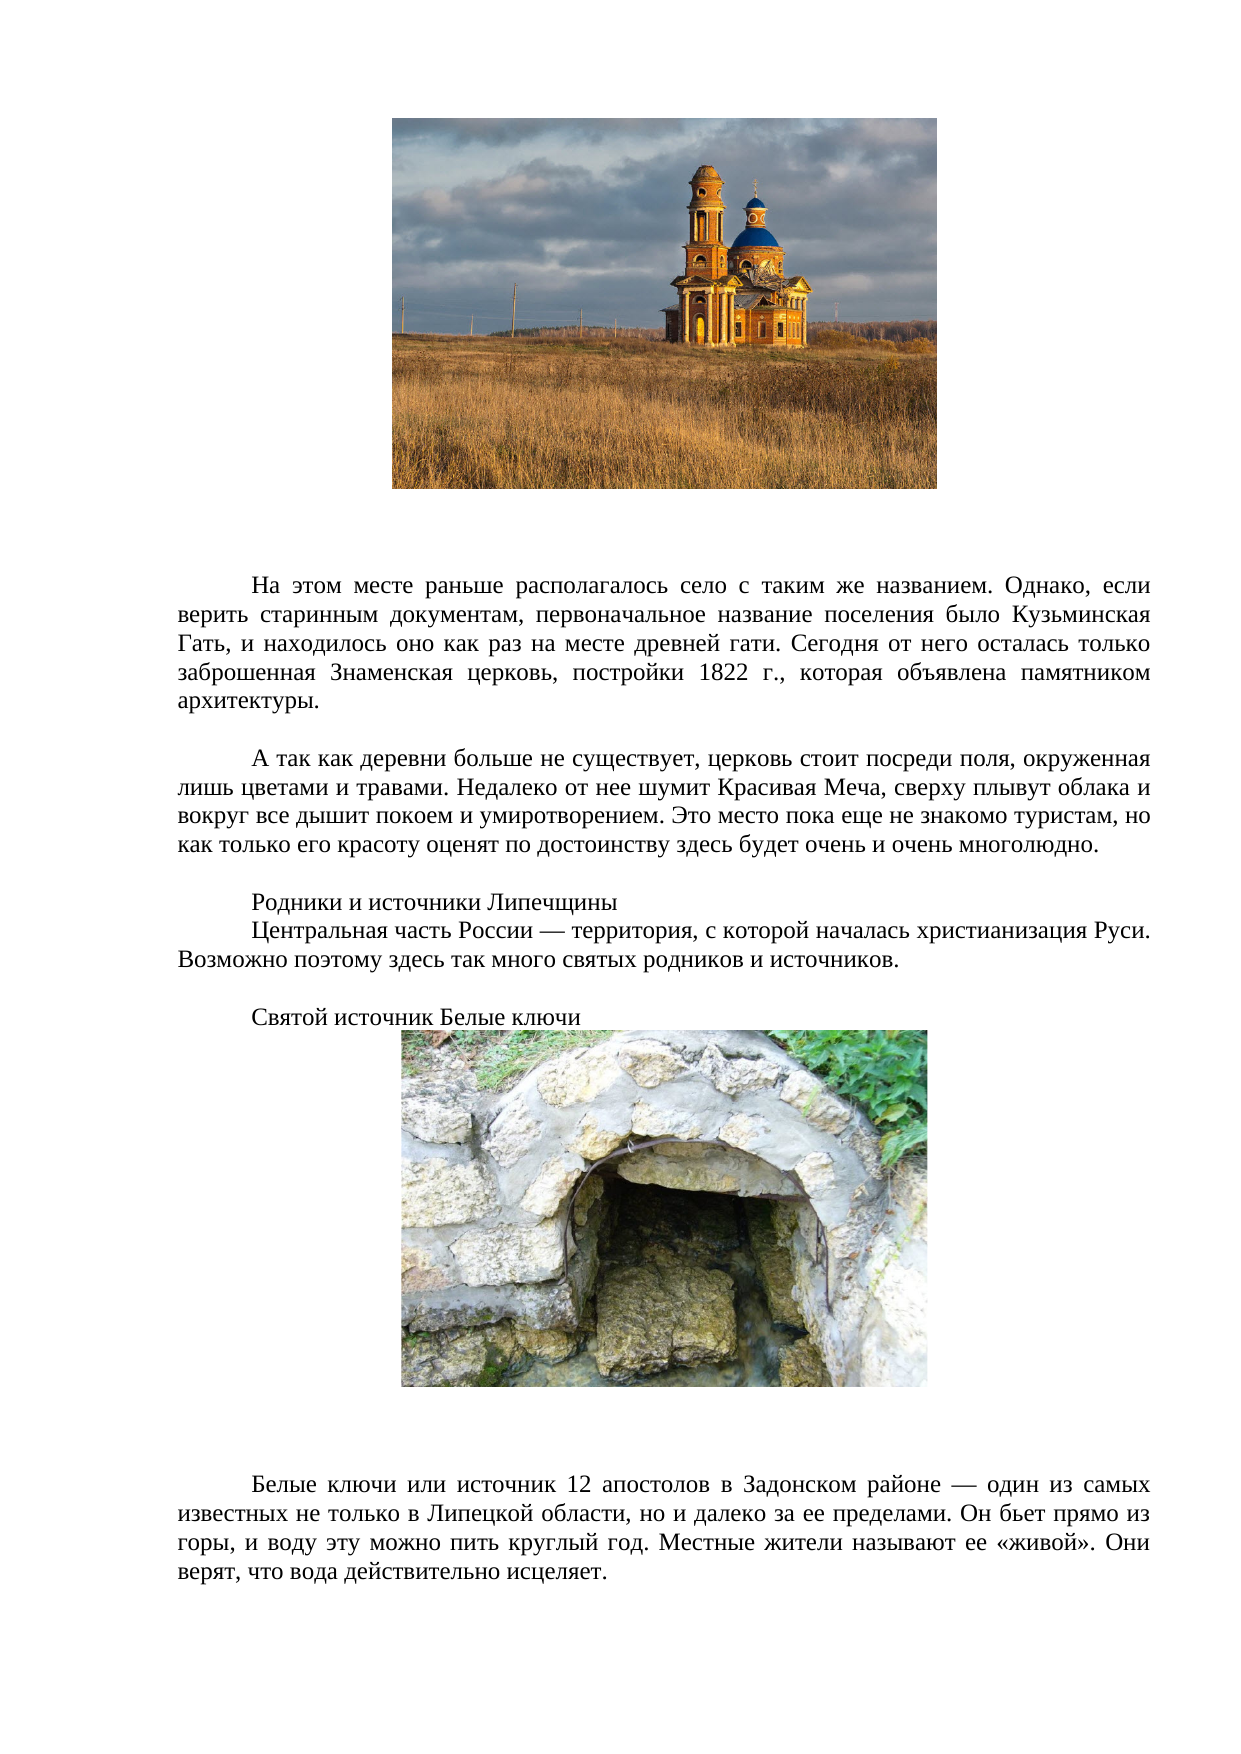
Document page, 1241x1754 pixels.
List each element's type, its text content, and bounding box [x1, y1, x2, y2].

picture [401, 1030, 928, 1387]
text Родники и источники Липечщины [177, 887, 1152, 916]
text Святой источник Белые ключи [177, 1002, 1152, 1031]
text Центральная часть России — территория, с которой началась христианизация Руси. Возможно поэтому здесь так много святых родников и источников. [177, 916, 1152, 973]
picture [392, 118, 937, 489]
text На этом месте раньше располагалось село с таким же названием. Однако, если верить старинным документам, первоначальное название поселения было Кузьминская Гать, и находилось оно как раз на месте древней гати. Сегодня от него осталась только заброшенная Знаменская церковь, постройки 1822 г., которая объявлена памятником архитектуры. [177, 571, 1152, 714]
text А так как деревни больше не существует, церковь стоит посреди поля, окруженная лишь цветами и травами. Недалеко от нее шумит Красивая Меча, сверху плывут облака и вокруг все дышит покоем и умиротворением. Это место пока еще не знакомо туристам, но как только его красоту оценят по достоинству здесь будет очень и очень многолюдно. [177, 743, 1152, 858]
text Белые ключи или источник 12 апостолов в Задонском районе — один из самых известных не только в Липецкой области, но и далеко за ее пределами. Он бьет прямо из горы, и воду эту можно пить круглый год. Местные жители называют ее «живой». Они верят, что вода действительно исцеляет. [177, 1469, 1152, 1584]
